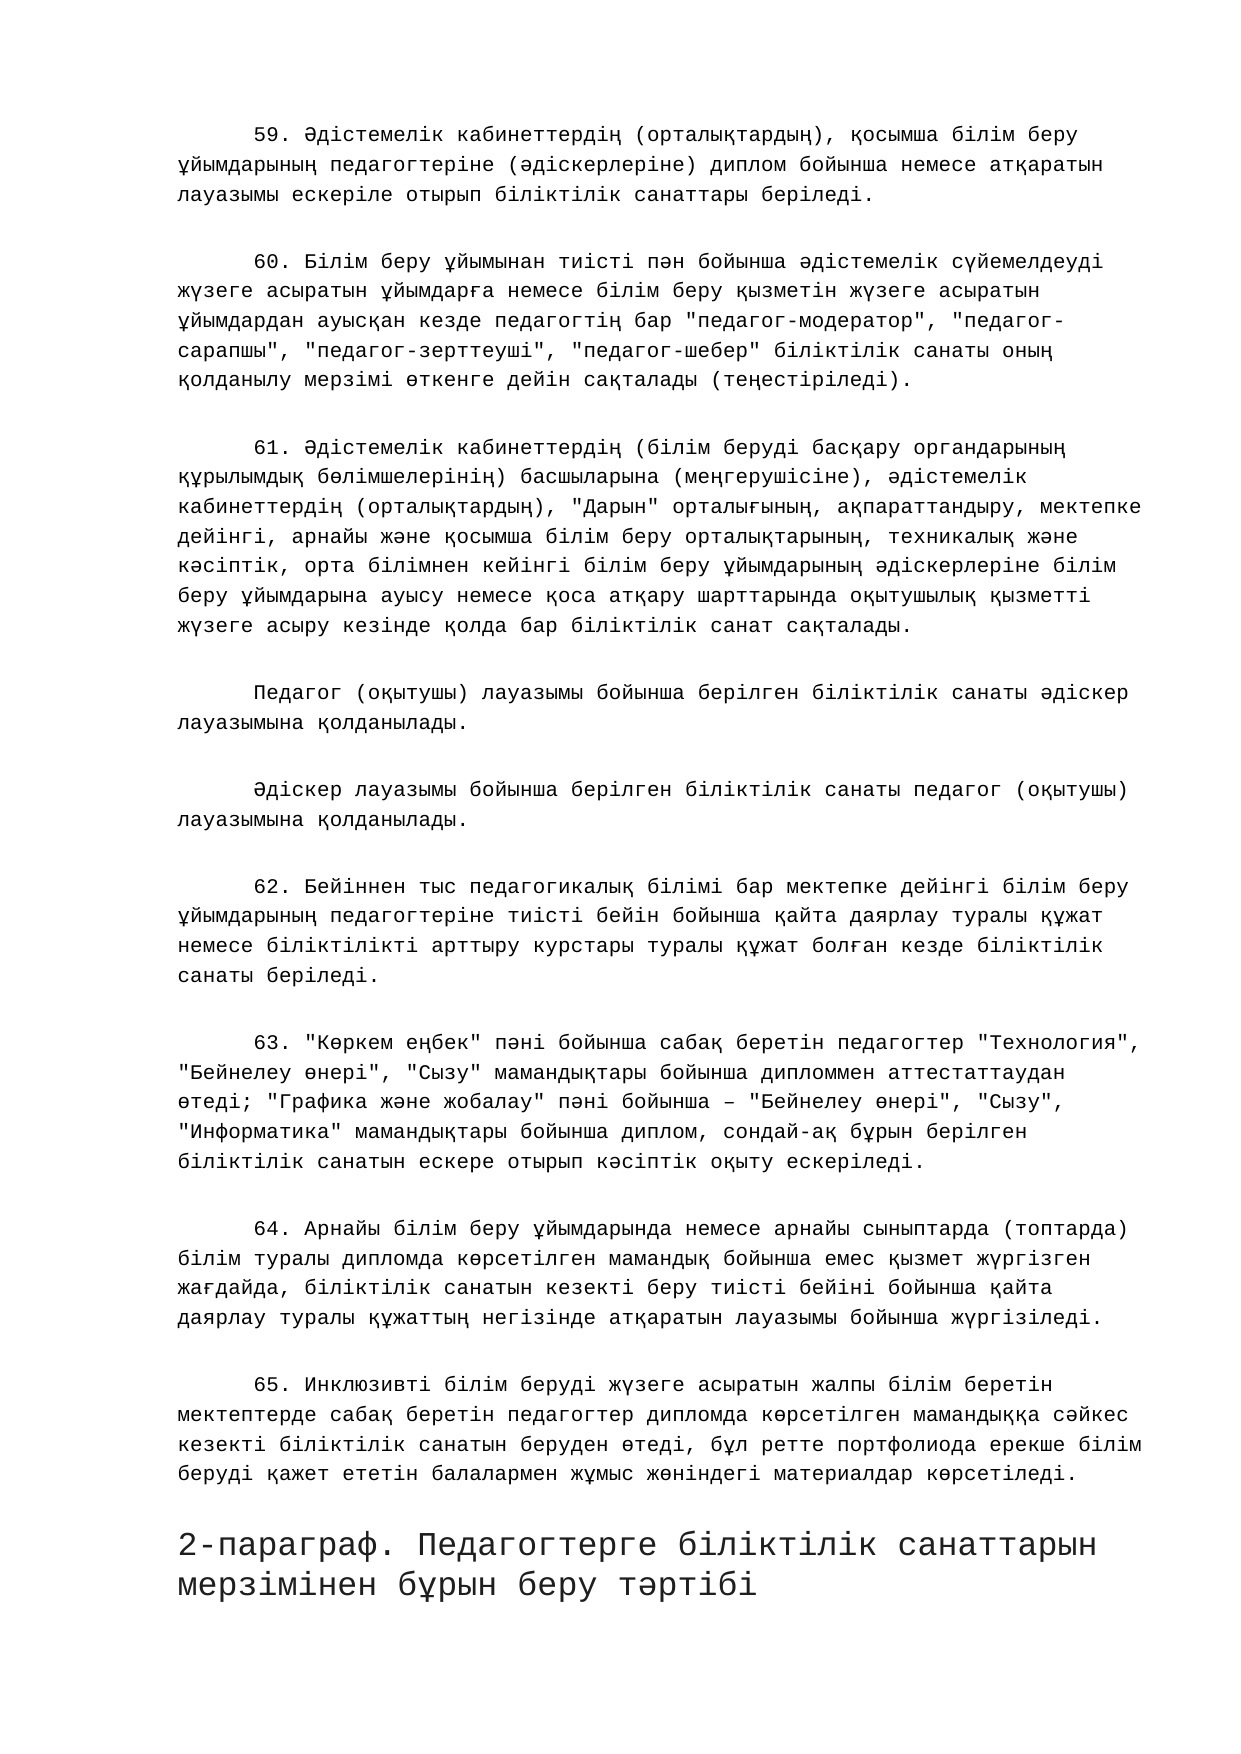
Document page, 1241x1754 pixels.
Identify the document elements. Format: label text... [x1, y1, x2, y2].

text 64. Арнайы білім беру ұйымдарында немесе арнайы сыныптарда (топтарда) білім туралы дипломда көрсетілген мамандық бойынша емес қызмет жүргізген жағдайда, біліктілік санатын кезекті беру тиісті бейіні бойынша қайта даярлау туралы құжаттың негізінде атқаратын лауазымы бойынша жүргізіледі. [177, 1212, 1152, 1331]
text 63. "Көркем еңбек" пәні бойынша сабақ беретін педагогтер "Технология", "Бейнелеу өнері", "Сызу" мамандықтары бойынша дипломмен аттестаттаудан өтеді; "Графика және жобалау" пәні бойынша – "Бейнелеу өнері", "Сызу", "Информатика" мамандықтары бойынша диплом, сондай-ақ бұрын берілген біліктілік санатын ескере отырып кәсіптік оқыту ескеріледі. [177, 1026, 1152, 1174]
text 59. Әдістемелік кабинеттердің (орталықтардың), қосымша білім беру ұйымдарының педагогтеріне (әдіскерлеріне) диплом бойынша немесе атқаратын лауазымы ескеріле отырып біліктілік санаттары беріледі. [177, 118, 1152, 207]
text 2-параграф. Педагогтерге біліктілік санаттарын мерзімінен бұрын беру тәртібі [177, 1524, 1152, 1606]
text 65. Инклюзивті білім беруді жүзеге асыратын жалпы білім беретін мектептерде сабақ беретін педагогтер дипломда көрсетілген мамандыққа сәйкес кезекті біліктілік санатын беруден өтеді, бұл ретте портфолиода ерекше білім беруді қажет ететін балалармен жұмыс жөніндегі материалдар көрсетіледі. [177, 1368, 1152, 1487]
text 61. Әдістемелік кабинеттердің (білім беруді басқару органдарының құрылымдық бөлімшелерінің) басшыларына (меңгерушісіне), әдістемелік кабинеттердің (орталықтардың), "Дарын" орталығының, ақпараттандыру, мектепке дейінгі, арнайы және қосымша білім беру орталықтарының, техникалық және кәсіптік, орта білімнен кейінгі білім беру ұйымдарының әдіскерлеріне білім беру ұйымдарына ауысу немесе қоса атқару шарттарында оқытушылық қызметті жүзеге асыру кезінде қолда бар біліктілік санат сақталады. [177, 431, 1152, 638]
text Педагог (оқытушы) лауазымы бойынша берілген біліктілік санаты әдіскер лауазымына қолданылады. [177, 676, 1152, 735]
text 62. Бейіннен тыс педагогикалық білімі бар мектепке дейінгі білім беру ұйымдарының педагогтеріне тиісті бейін бойынша қайта даярлау туралы құжат немесе біліктілікті арттыру курстары туралы құжат болған кезде біліктілік санаты беріледі. [177, 870, 1152, 988]
text 60. Білім беру ұйымынан тиісті пән бойынша әдістемелік сүйемелдеуді жүзеге асыратын ұйымдарға немесе білім беру қызметін жүзеге асыратын ұйымдардан ауысқан кезде педагогтің бар "педагог-модератор", "педагог-сарапшы", "педагог-зерттеуші", "педагог-шебер" біліктілік санаты оның қолданылу мерзімі өткенге дейін сақталады (теңестіріледі). [177, 245, 1152, 393]
text Әдіскер лауазымы бойынша берілген біліктілік санаты педагог (оқытушы) лауазымына қолданылады. [177, 773, 1152, 832]
